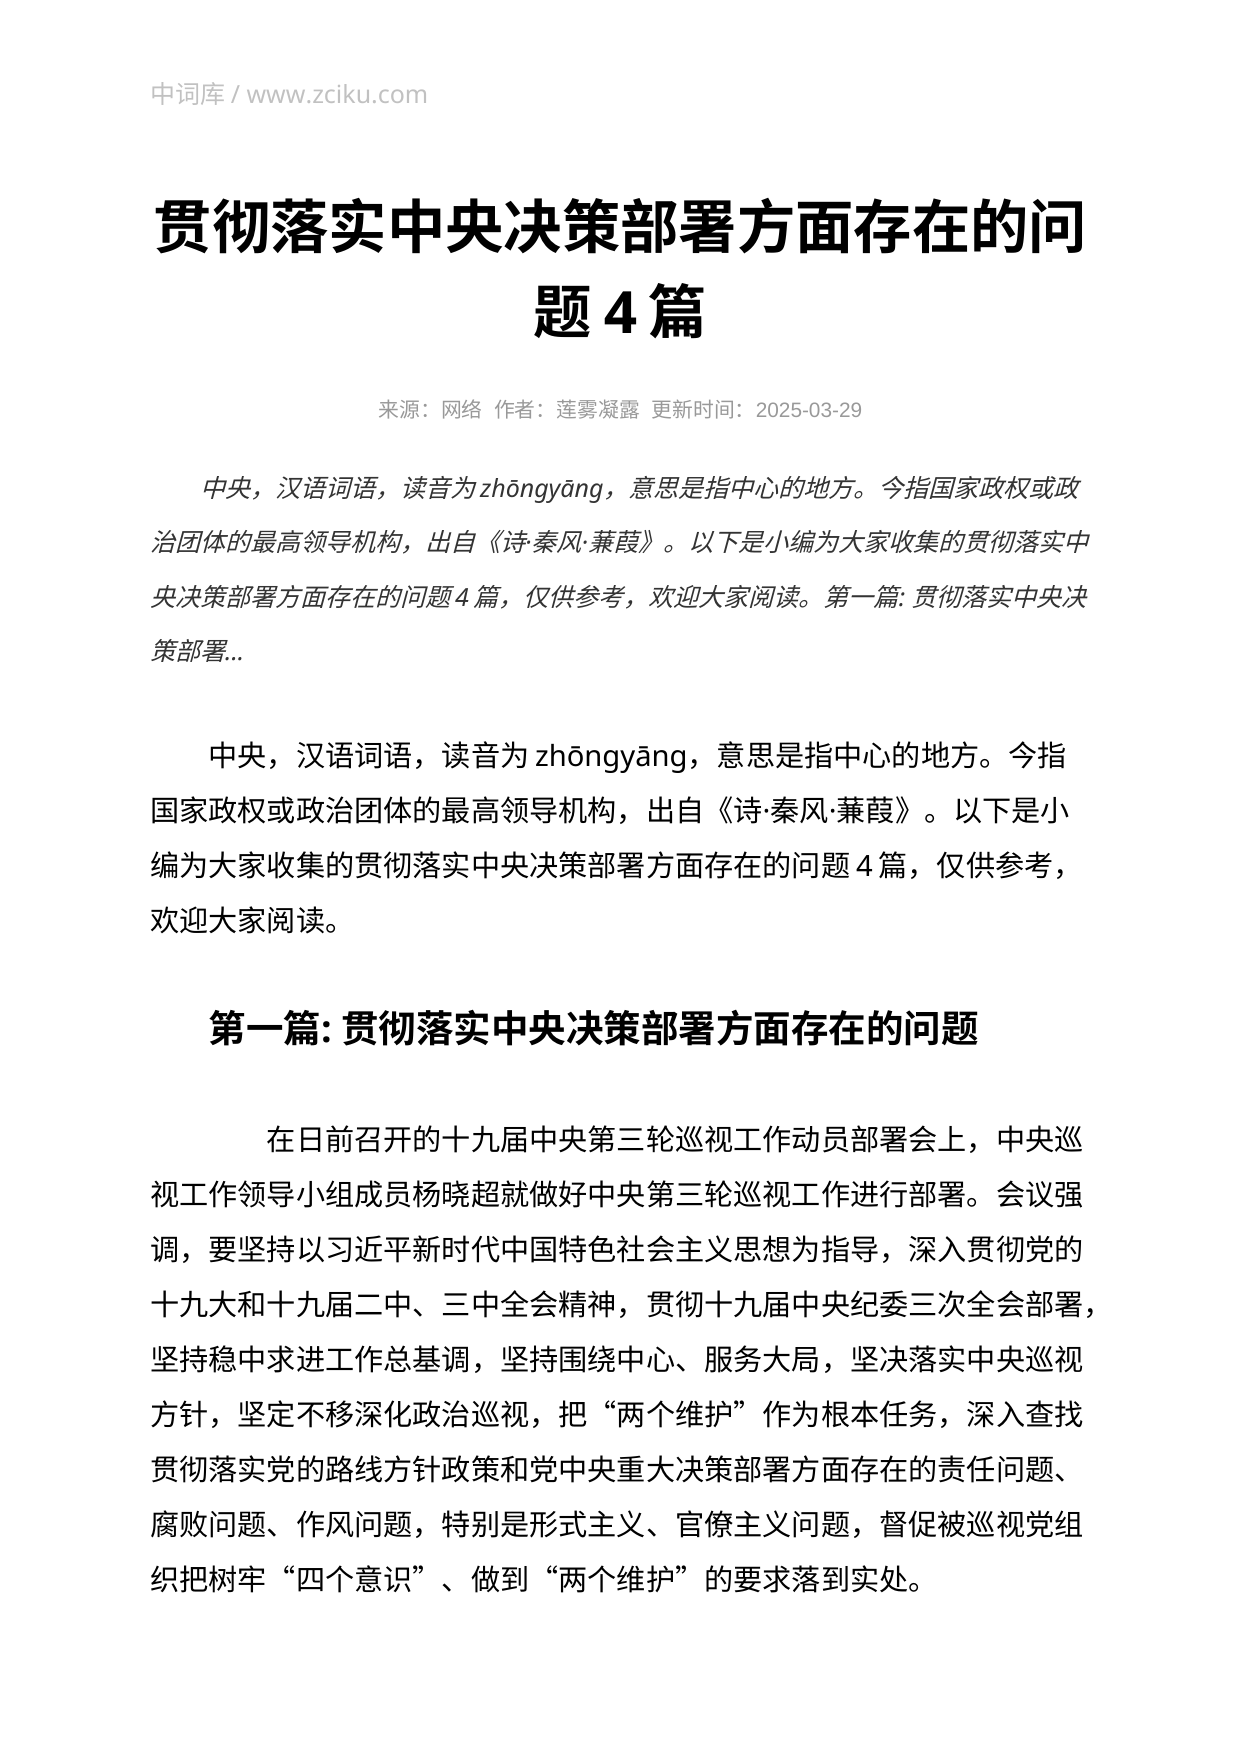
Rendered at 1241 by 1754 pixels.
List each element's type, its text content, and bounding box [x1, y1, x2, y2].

text 中央，汉语词语，读音为zhōngyāng，意思是指中心的地方。今指国家政权或政治团体的最高领导机构，出自《诗·秦风·蒹葭》。以下是小编为大家收集的贯彻落实中央决策部署方面存在的问题4篇，仅供参考，欢迎大家阅读。 [150, 733, 1090, 940]
text 第一篇: 贯彻落实中央决策部署方面存在的问题 [150, 999, 1090, 1054]
text 来源：网络 作者：莲雾凝露 更新时间：2025-03-29 [150, 397, 1090, 421]
subtitle 贯彻落实中央决策部署方面存在的问题4篇 [150, 181, 1090, 351]
text 中央，汉语词语，读音为zhōngyāng，意思是指中心的地方。今指国家政权或政治团体的最高领导机构，出自《诗·秦风·蒹葭》。以下是小编为大家收集的贯彻落实中央决策部署方面存在的问题4篇，仅供参考，欢迎大家阅读。第一篇: 贯彻落实中央决策部署... [150, 468, 1090, 668]
text 在日前召开的十九届中央第三轮巡视工作动员部署会上，中央巡视工作领导小组成员杨晓超就做好中央第三轮巡视工作进行部署。会议强调，要坚持以习近平新时代中国特色社会主义思想为指导，深入贯彻党的十九大和十九届二中、三中全会精神，贯彻十九届中央纪委三次全会部署，坚持稳中求进工作总基调，坚持围绕中心、服务大局，坚决落实中央巡视方针，坚定不移深化政治巡视，把“两个维护”作为根本任务，深入查找贯彻落实党的路线方针政策和党中央重大决策部署方面存在的责任问题、腐败问题、作风问题，特别是形式主义、官僚主义问题，督促被巡视党组织把树牢“四个意识”、做到“两个维护”的要求落到实处。 [150, 1117, 1090, 1598]
